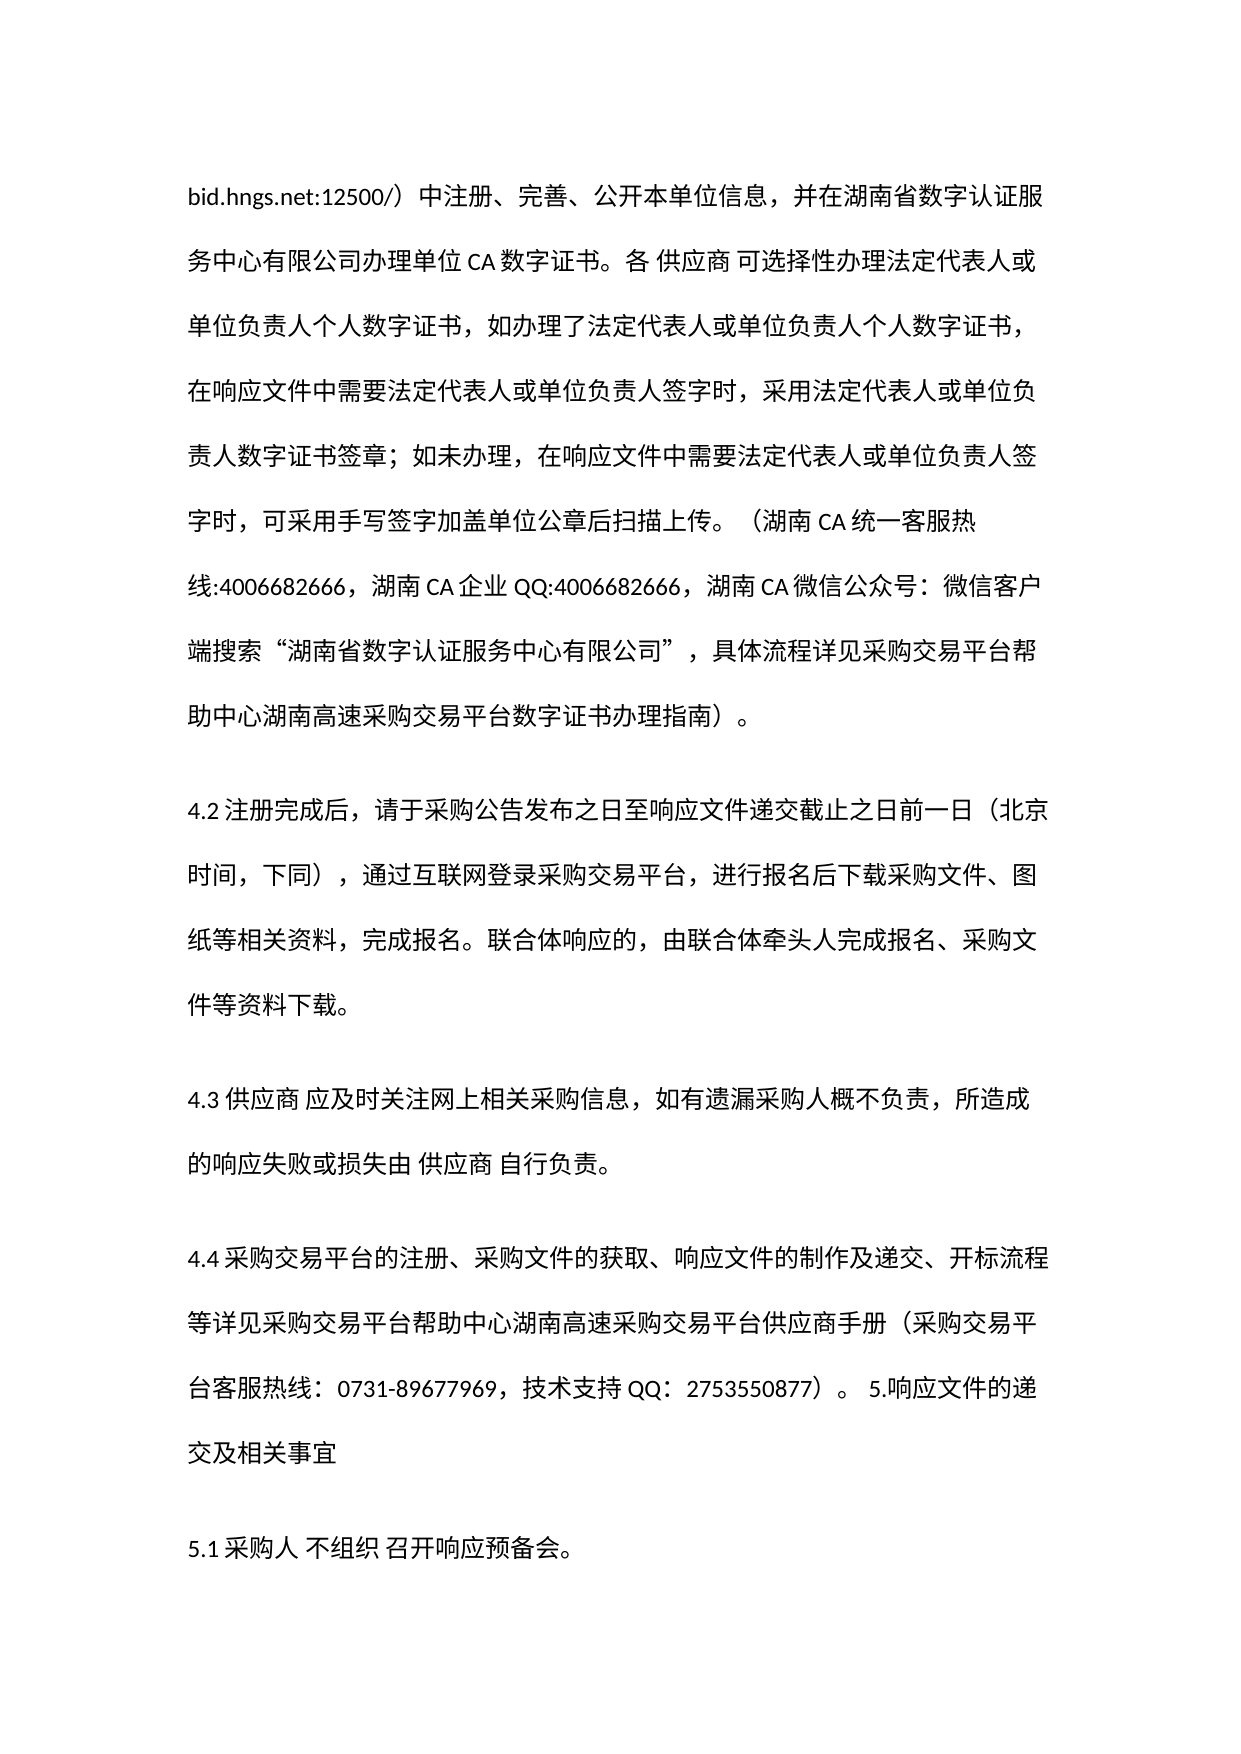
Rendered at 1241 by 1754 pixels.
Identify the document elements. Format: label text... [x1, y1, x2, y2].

text 4.2注册完成后，请于采购公告发布之日至响应文件递交截止之日前一日（北京时间，下同），通过互联网登录采购交易平台，进行报名后下载采购文件、图纸等相关资料，完成报名。联合体响应的，由联合体牵头人完成报名、采购文件等资料下载。 [187, 776, 1053, 1036]
text 5.1采购人 不组织 召开响应预备会。 [187, 1514, 1053, 1579]
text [187, 162, 1053, 747]
text 4.3 供应商 应及时关注网上相关采购信息，如有遗漏采购人概不负责，所造成的响应失败或损失由 供应商 自行负责。 [187, 1065, 1053, 1195]
text 4.4采购交易平台的注册、采购文件的获取、响应文件的制作及递交、开标流程等详见采购交易平台帮助中心湖南高速采购交易平台供应商手册（采购交易平台客服热线：0731-89677969，技术支持QQ：2753550877）。 5.响应文件的递交及相关事宜 [187, 1224, 1053, 1484]
